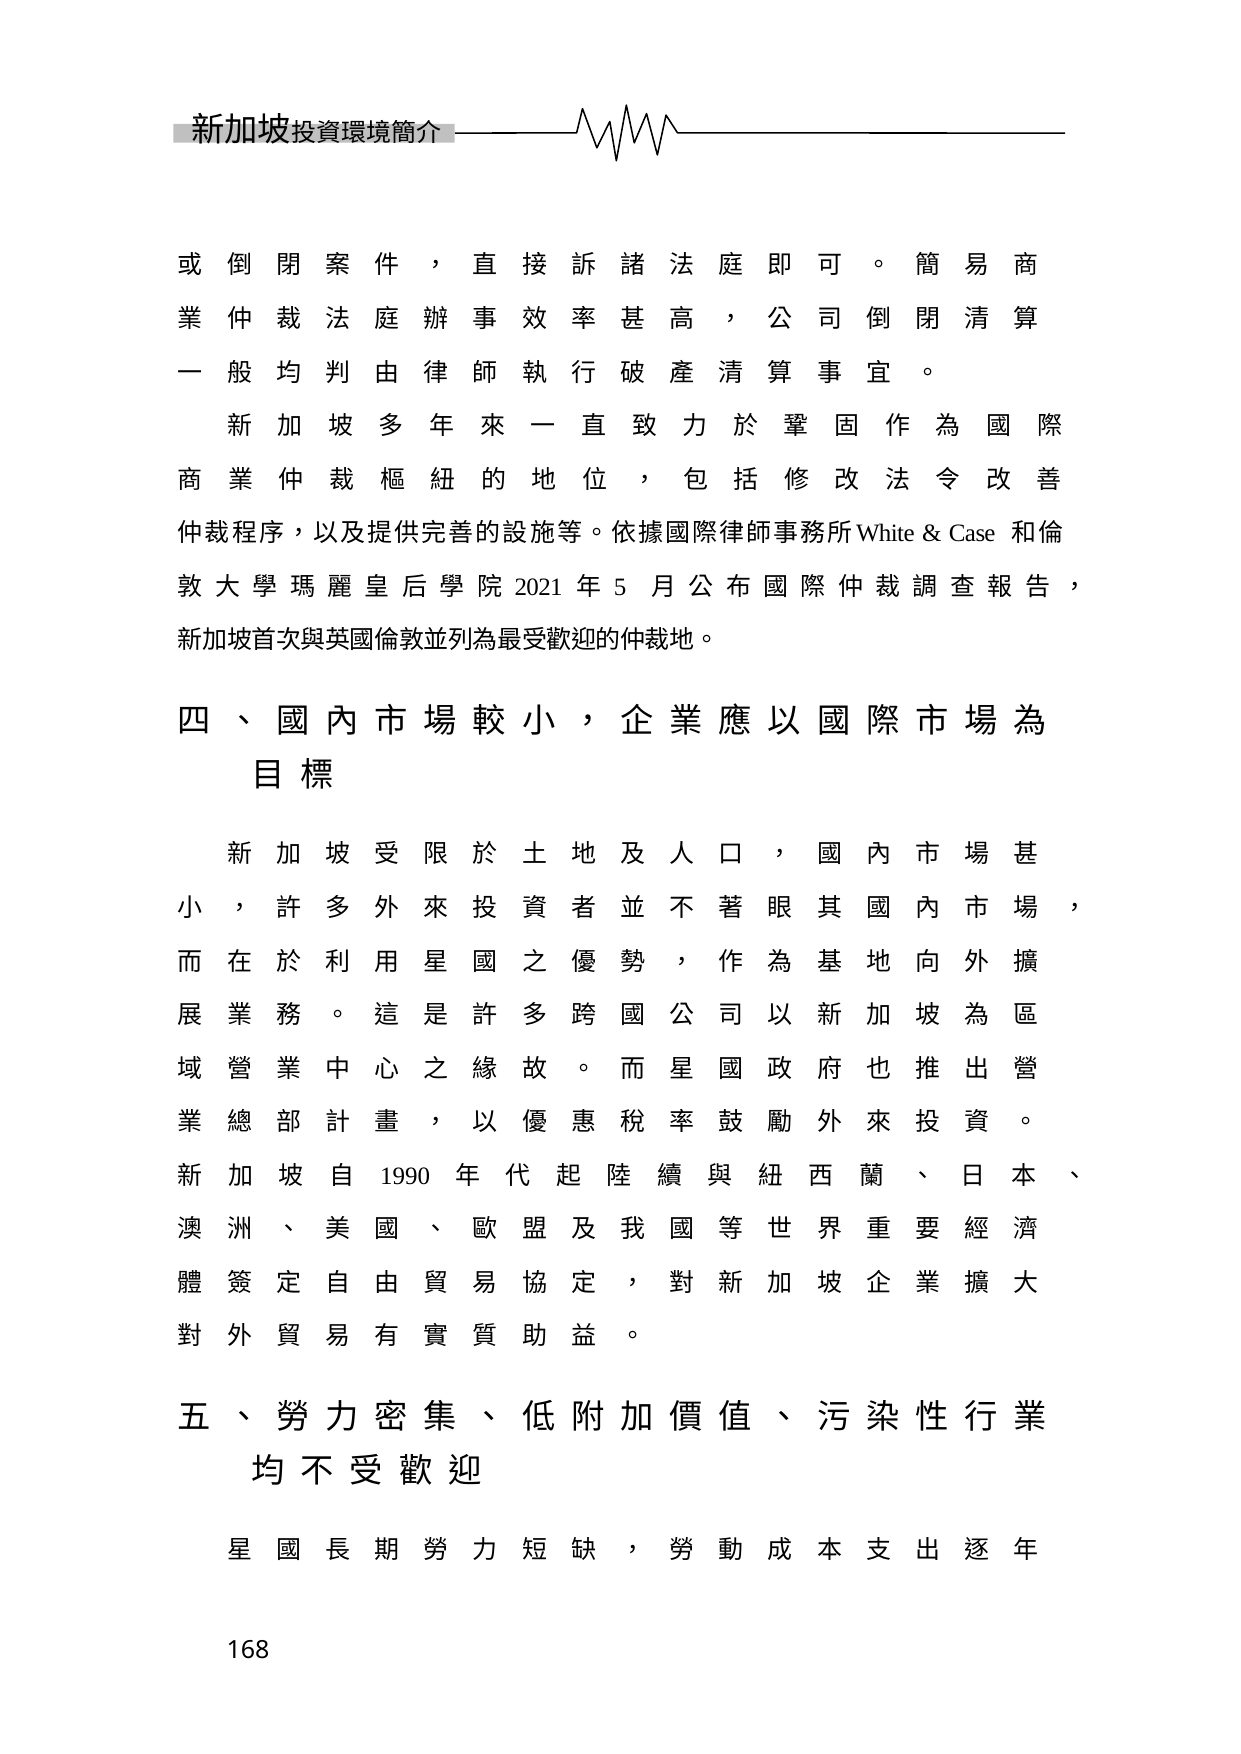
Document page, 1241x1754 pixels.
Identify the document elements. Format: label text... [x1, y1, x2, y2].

text 五、勞力密集、低附加價值、污染性行業均不受歡迎 [178, 1387, 1063, 1494]
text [178, 1521, 1063, 1575]
text 新加坡多年來一直致力於鞏固作為國際商業仲裁樞紐的地位，包括修改法令改善仲裁程序，以及提供完善的設施等。依據國際律師事務所White & Case和倫敦大學瑪麗皇后學院2021年5月公布國際仲裁調查報告，新加坡首次與英國倫敦並列為最受歡迎的仲裁地。 [178, 397, 1063, 664]
text 新加坡受限於土地及人口，國內市場甚小，許多外來投資者並不著眼其國內市場，而在於利用星國之優勢，作為基地向外擴展業務。這是許多跨國公司以新加坡為區域營業中心之緣故。而星國政府也推出營業總部計畫，以優惠稅率鼓勵外來投資。新加坡自1990年代起陸續與紐西蘭、日本、澳洲、美國、歐盟及我國等世界重要經濟體簽定自由貿易協定，對新加坡企業擴大對外貿易有實質助益。 [178, 825, 1063, 1361]
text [178, 236, 1063, 397]
text 四、國內市場較小，企業應以國際市場為目標 [178, 691, 1063, 798]
